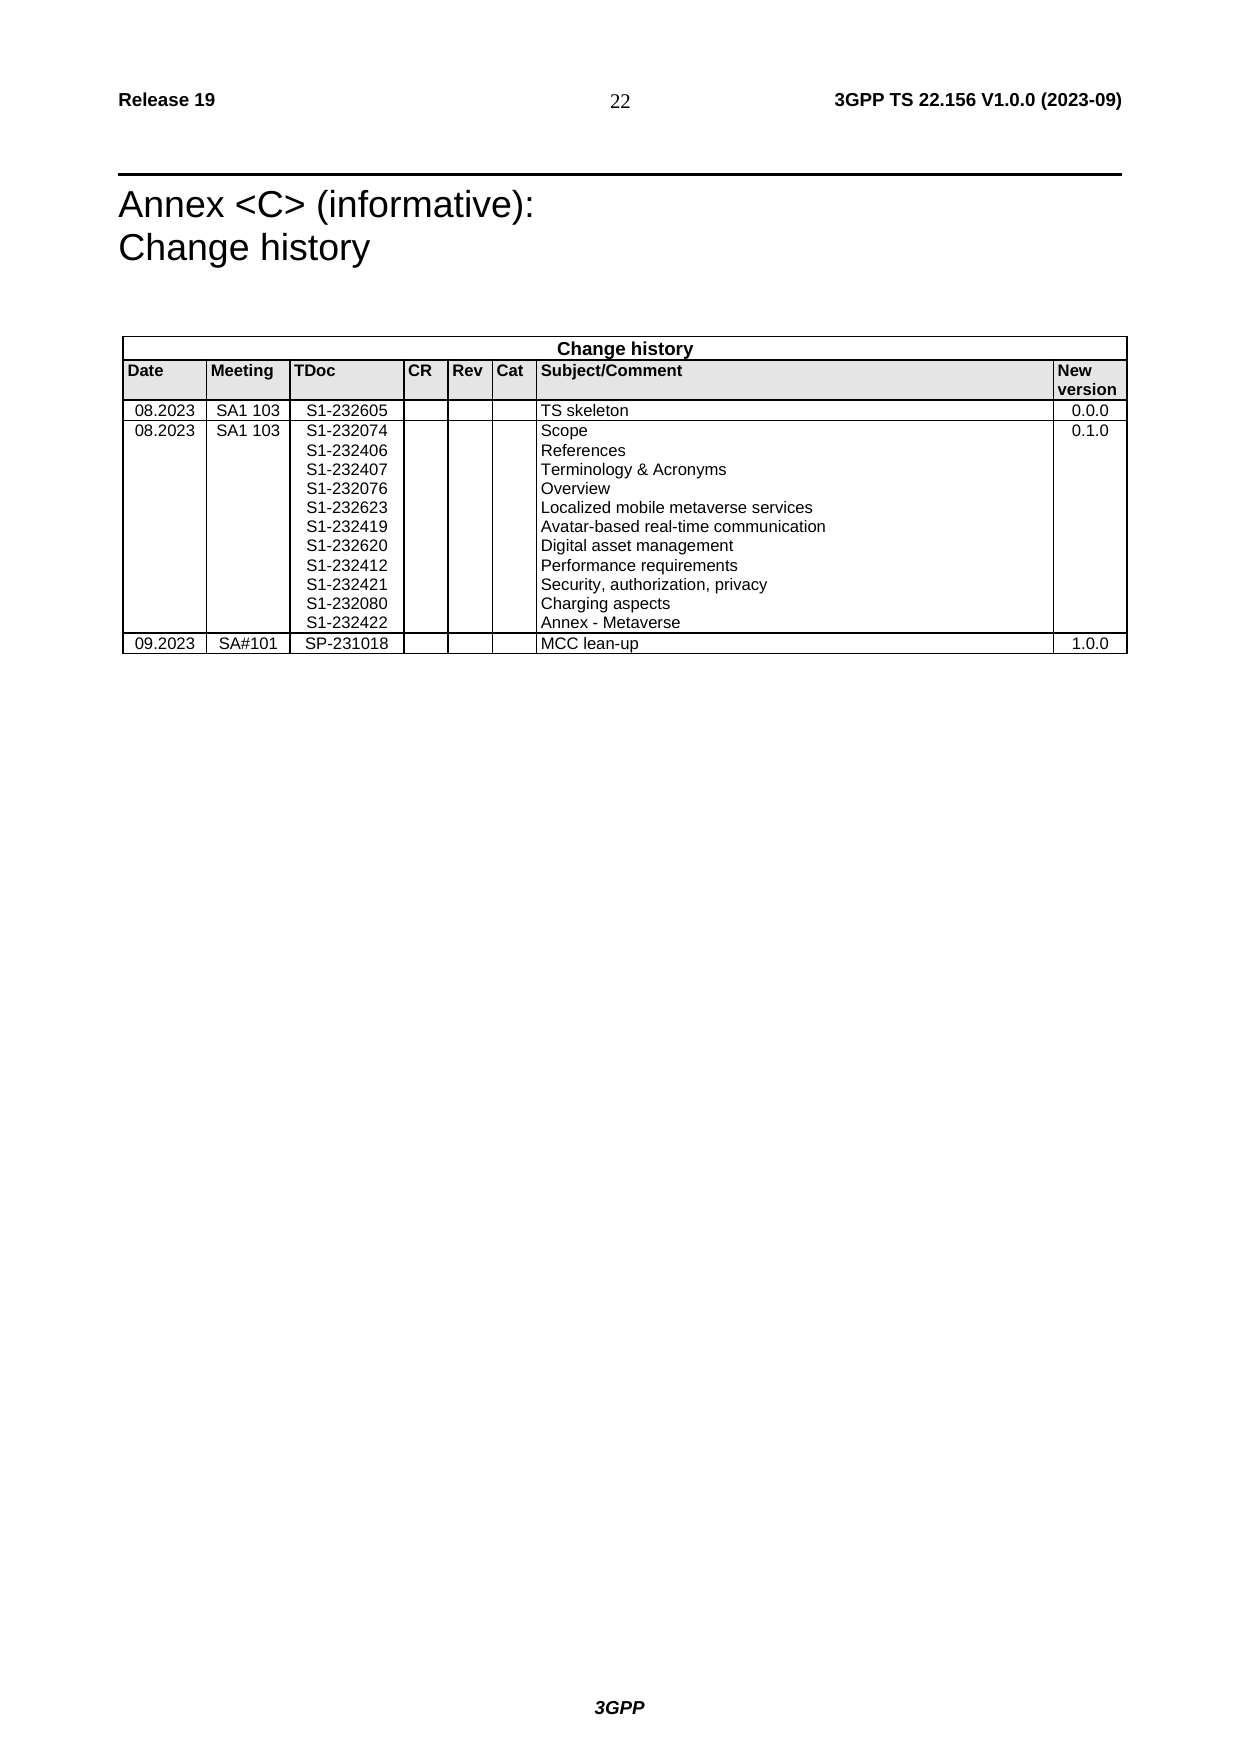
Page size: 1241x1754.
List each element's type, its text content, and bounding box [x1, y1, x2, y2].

table_cell [405, 421, 447, 632]
table_cell Subject/Comment [537, 361, 1053, 399]
table_cell SA#101 [207, 634, 289, 653]
table_cell 1.0.0 [1054, 634, 1126, 653]
table_cell CR [405, 361, 447, 399]
table_cell Date [124, 361, 206, 399]
table_cell 08.2023 [124, 401, 206, 419]
table_cell [493, 421, 536, 632]
table_cell 09.2023 [124, 634, 206, 653]
table_cell Scope References Terminology & Acronyms Overview Localized mobile metaverse services Avatar-based real-time communication Digital asset management Performance requirements Security, authorization, privacy Charging aspects Annex - Metaverse [537, 421, 1053, 632]
table_cell [449, 634, 492, 653]
table_cell 0.0.0 [1054, 401, 1126, 419]
table_cell [493, 401, 536, 419]
subtitle Annex <C> (informative): Change history [118, 176, 1122, 268]
table_cell Meeting [207, 361, 289, 399]
table_cell SP-231018 [291, 634, 403, 653]
table_cell Cat [493, 361, 536, 399]
table_cell Rev [449, 361, 492, 399]
table_cell [449, 401, 492, 419]
table_cell [405, 401, 447, 419]
table_cell 0.1.0 [1054, 421, 1126, 632]
table_cell New version [1054, 361, 1126, 399]
table_cell [493, 634, 536, 653]
table_cell TDoc [291, 361, 403, 399]
table_cell SA1 103 [207, 421, 289, 632]
table_cell SA1 103 [207, 401, 289, 419]
table_header Change history [124, 337, 1126, 359]
table_cell [449, 421, 492, 632]
table_cell 08.2023 [124, 421, 206, 632]
table_cell S1-232605 [291, 401, 403, 419]
table_cell [405, 634, 447, 653]
table_cell TS skeleton [537, 401, 1053, 419]
table_cell S1-232074 S1-232406 S1-232407 S1-232076 S1-232623 S1-232419 S1-232620 S1-232412 S1-232421 S1-232080 S1-232422 [291, 421, 403, 632]
table_cell MCC lean-up [537, 634, 1053, 653]
